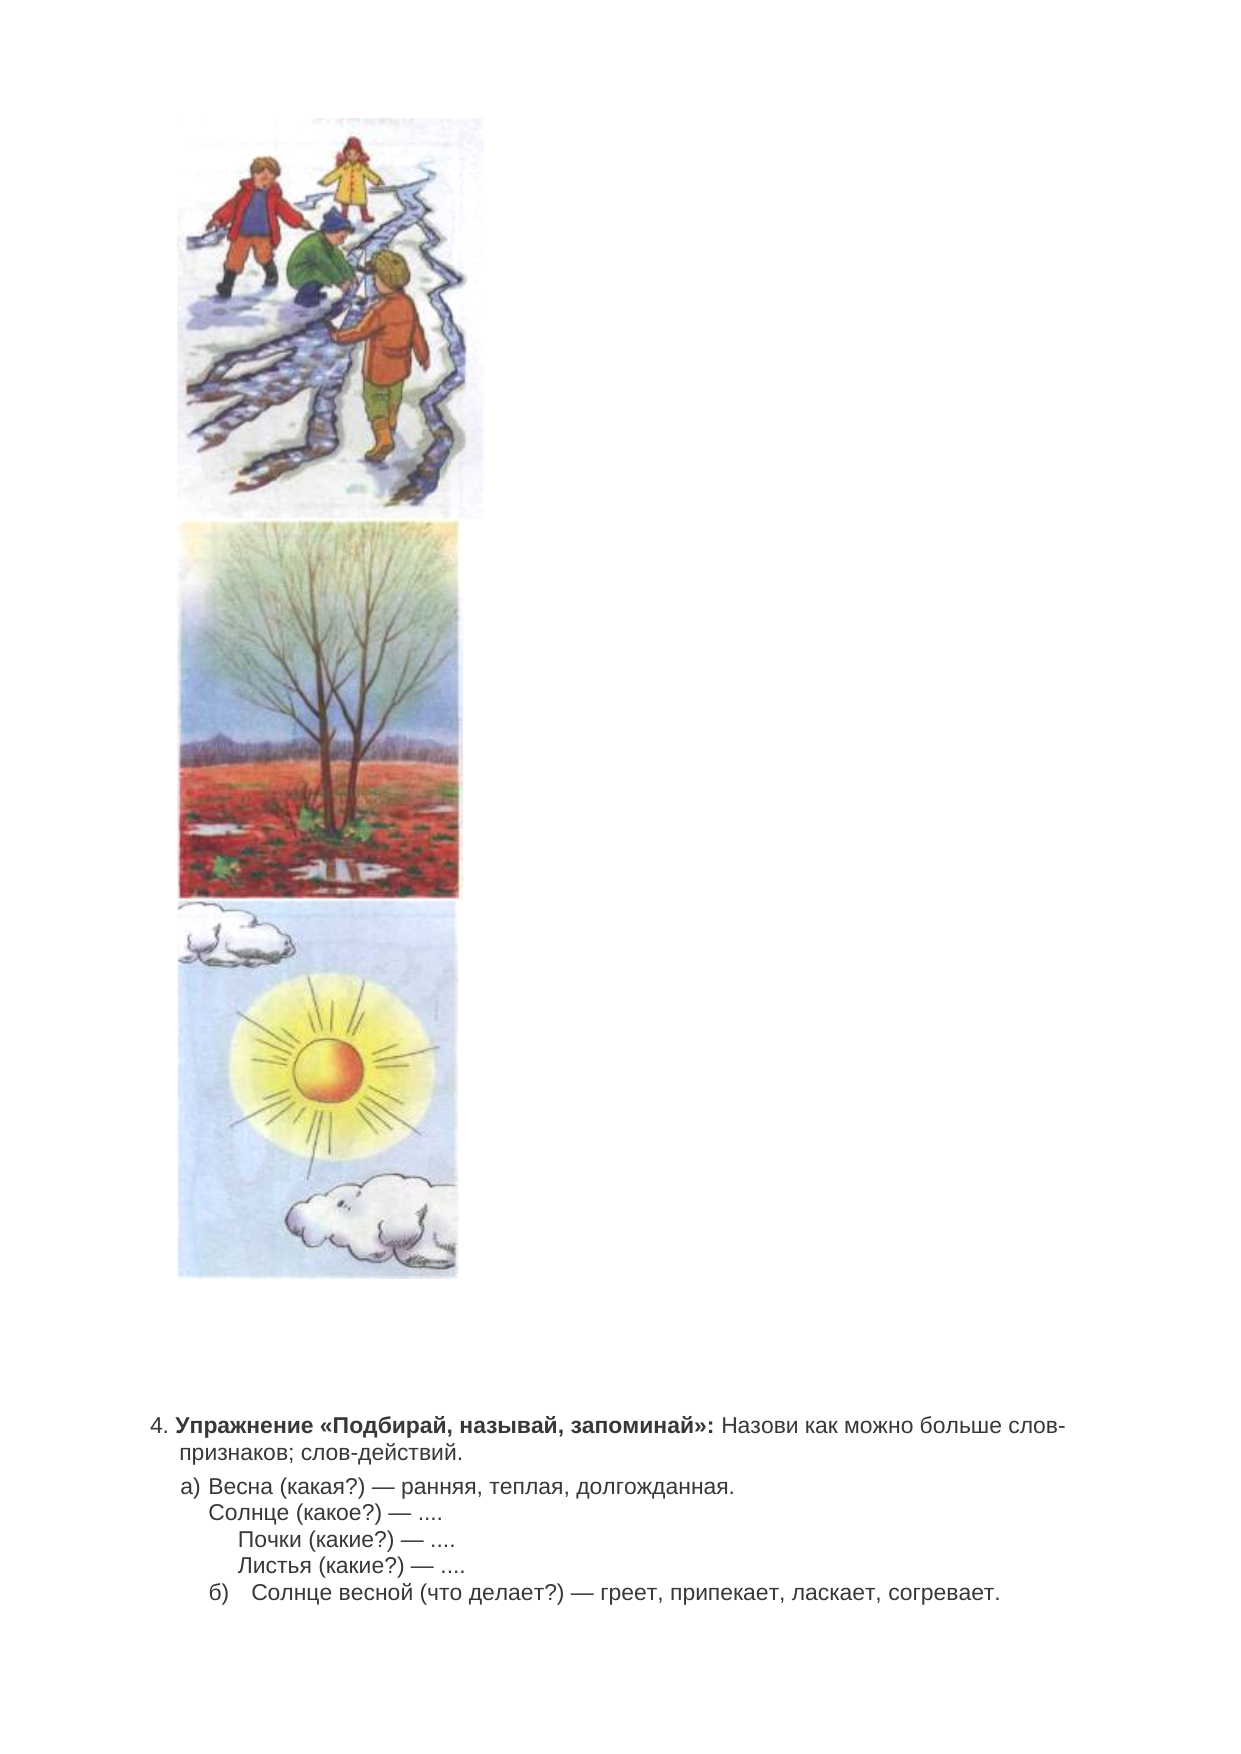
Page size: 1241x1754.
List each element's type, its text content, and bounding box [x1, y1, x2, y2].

text а) Весна (какая?) — ранняя, теплая, долгожданная. Солнце (какое?) — .... [180, 1473, 752, 1526]
picture [177, 118, 484, 1279]
text б) Солнце весной (что делает?) — греет, припекает, ласкает, согревает. [208, 1578, 1152, 1605]
text 4. Упражнение «Подбирай, называй, запоминай»: Назови как можно больше слов-признаков; слов-действий. [150, 1412, 1152, 1465]
text Почки (какие?) — .... Листья (какие?) — .... [238, 1526, 502, 1578]
